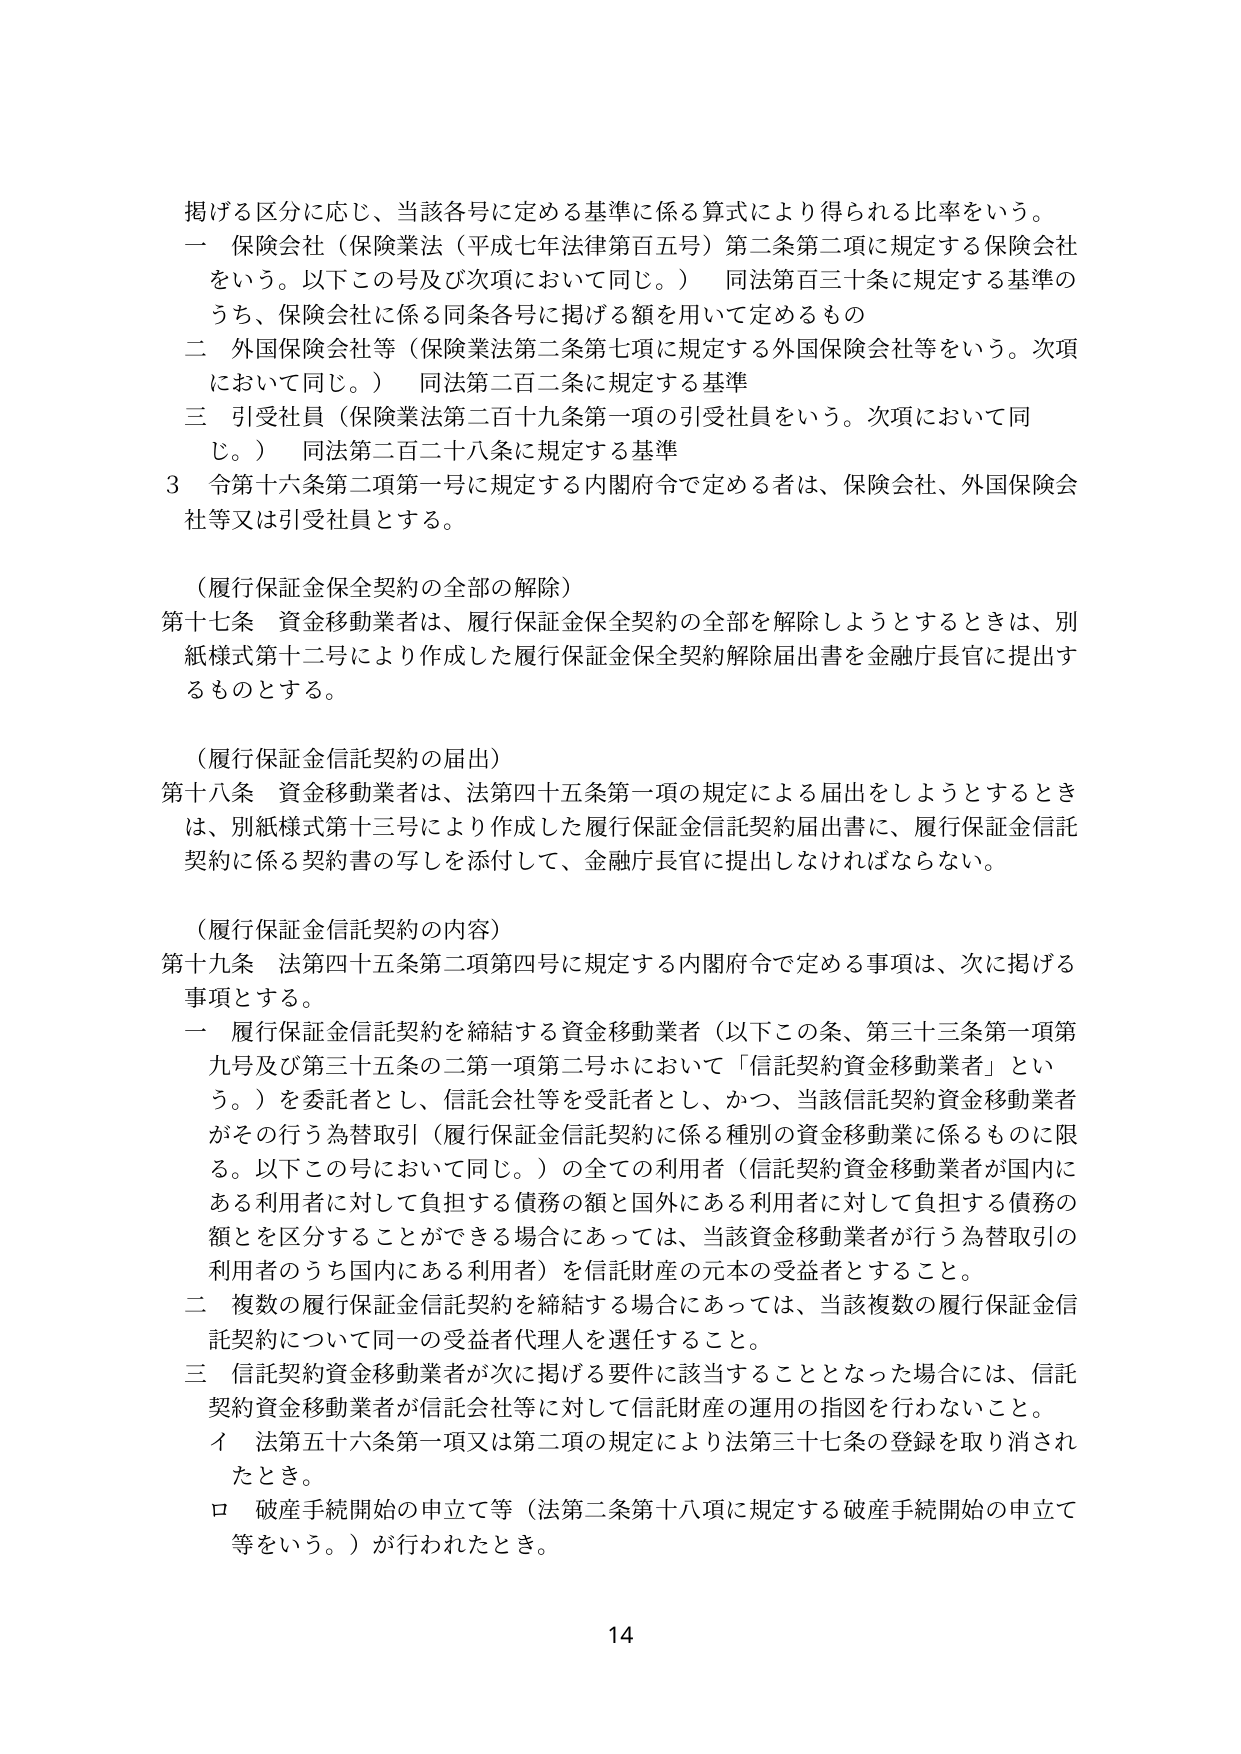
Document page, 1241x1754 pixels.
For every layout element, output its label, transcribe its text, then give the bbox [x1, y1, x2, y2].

text ３ 令第十六条第二項第一号に規定する内閣府令で定める者は、保険会社、外国保険会社等又は引受社員とする。 [161, 467, 1079, 535]
text 三 信託契約資金移動業者が次に掲げる要件に該当することとなった場合には、信託契約資金移動業者が信託会社等に対して信託財産の運用の指図を行わないこと。 [184, 1355, 1079, 1424]
text 三 引受社員（保険業法第二百十九条第一項の引受社員をいう。次項において同じ。） 同法第二百二十八条に規定する基準 [184, 399, 1079, 467]
text 二 外国保険会社等（保険業法第二条第七項に規定する外国保険会社等をいう。次項において同じ。） 同法第二百二条に規定する基準 [184, 330, 1079, 399]
text （履行保証金信託契約の届出） [184, 740, 1079, 774]
text イ 法第五十六条第一項又は第二項の規定により法第三十七条の登録を取り消されたとき。 [207, 1424, 1079, 1492]
text 一 保険会社（保険業法（平成七年法律第百五号）第二条第二項に規定する保険会社をいう。以下この号及び次項において同じ。） 同法第百三十条に規定する基準のうち、保険会社に係る同条各号に掲げる額を用いて定めるもの [184, 228, 1079, 330]
text 二 複数の履行保証金信託契約を締結する場合にあっては、当該複数の履行保証金信託契約について同一の受益者代理人を選任すること。 [184, 1287, 1079, 1355]
text 第十八条 資金移動業者は、法第四十五条第一項の規定による届出をしようとするときは、別紙様式第十三号により作成した履行保証金信託契約届出書に、履行保証金信託契約に係る契約書の写しを添付して、金融庁長官に提出しなければならない。 [161, 774, 1079, 877]
text （履行保証金保全契約の全部の解除） [184, 569, 1079, 604]
text 第十七条 資金移動業者は、履行保証金保全契約の全部を解除しようとするときは、別紙様式第十二号により作成した履行保証金保全契約解除届出書を金融庁長官に提出するものとする。 [161, 604, 1079, 706]
text 一 履行保証金信託契約を締結する資金移動業者（以下この条、第三十三条第一項第九号及び第三十五条の二第一項第二号ホにおいて「信託契約資金移動業者」という。）を委託者とし、信託会社等を受託者とし、かつ、当該信託契約資金移動業者がその行う為替取引（履行保証金信託契約に係る種別の資金移動業に係るものに限る。以下この号において同じ。）の全ての利用者（信託契約資金移動業者が国内にある利用者に対して負担する債務の額と国外にある利用者に対して負担する債務の額とを区分することができる場合にあっては、当該資金移動業者が行う為替取引の利用者のうち国内にある利用者）を信託財産の元本の受益者とすること。 [184, 1014, 1079, 1287]
text （履行保証金信託契約の内容） [184, 911, 1079, 945]
text ロ 破産手続開始の申立て等（法第二条第十八項に規定する破産手続開始の申立て等をいう。）が行われたとき。 [207, 1492, 1079, 1560]
text 第十九条 法第四十五条第二項第四号に規定する内閣府令で定める事項は、次に掲げる事項とする。 [161, 945, 1079, 1014]
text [161, 194, 1079, 228]
